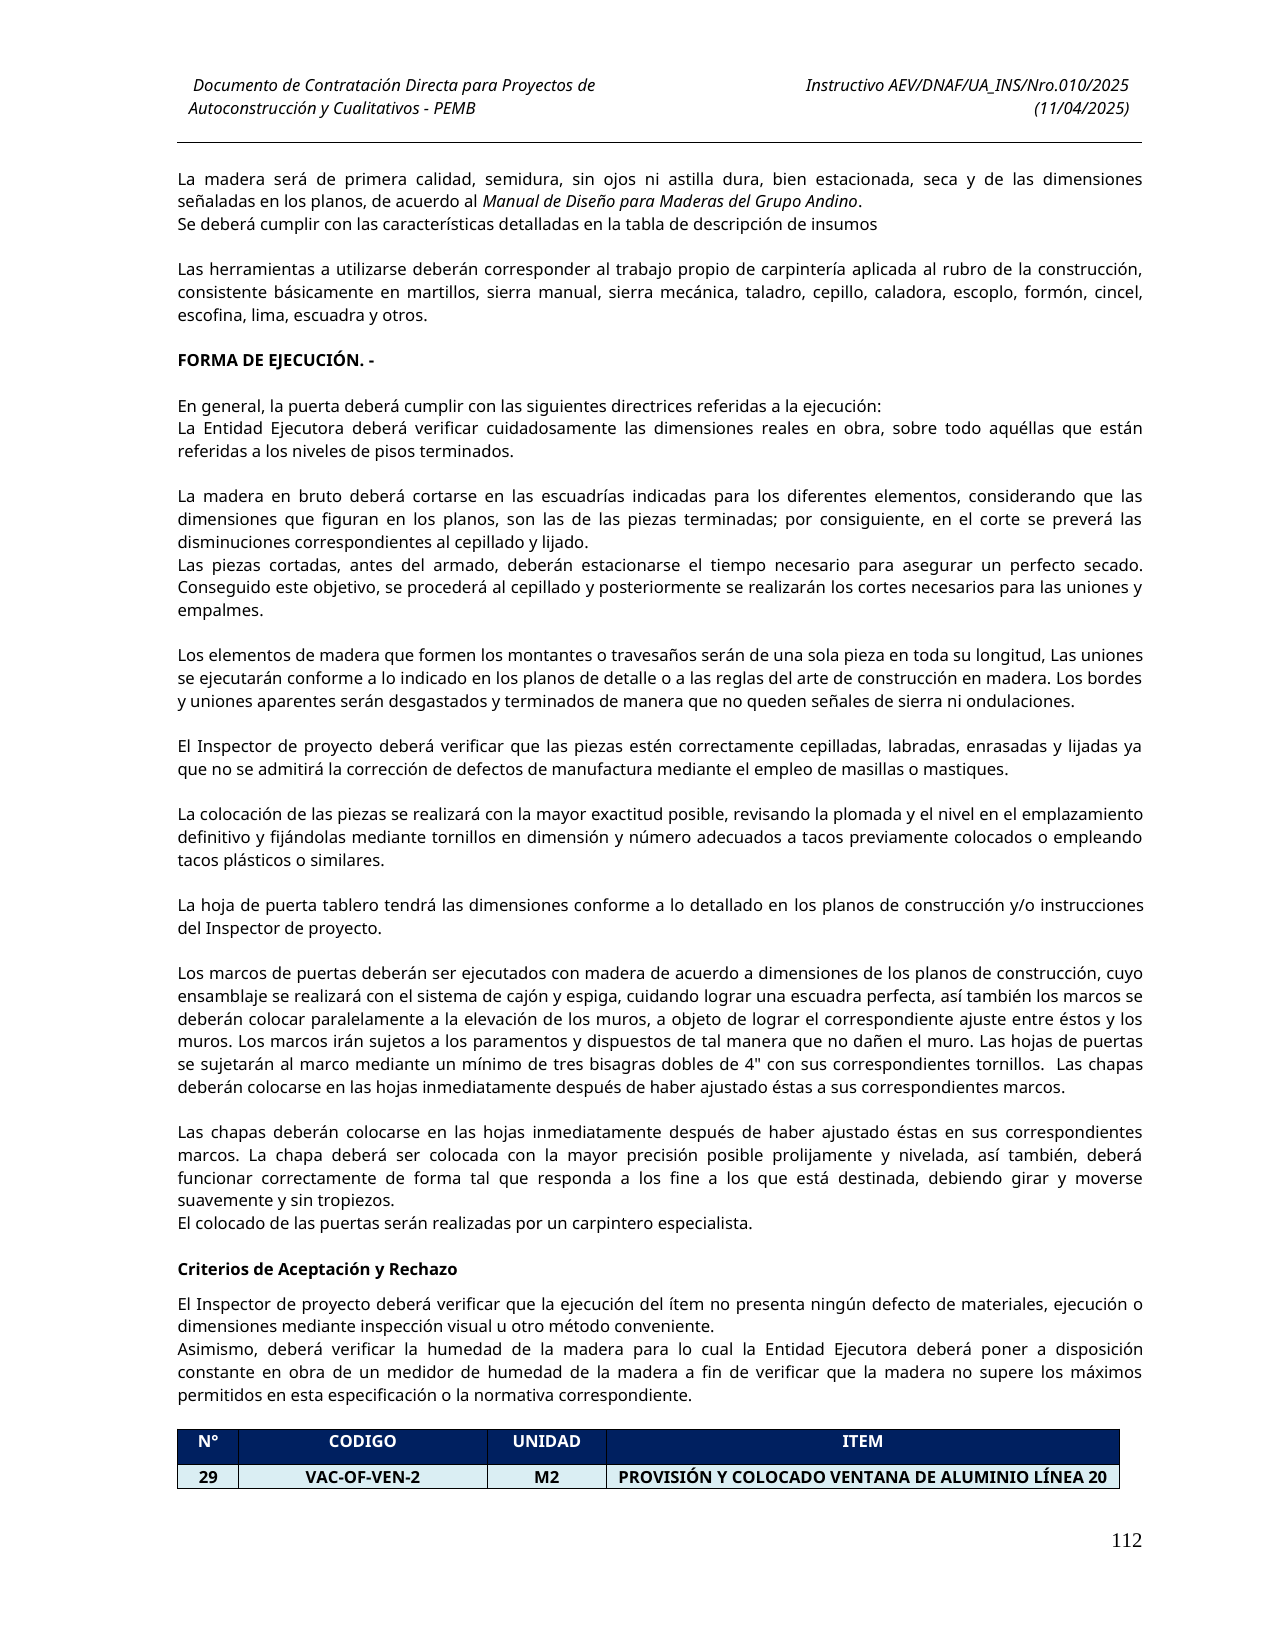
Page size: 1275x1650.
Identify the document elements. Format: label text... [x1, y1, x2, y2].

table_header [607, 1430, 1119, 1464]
text La Entidad Ejecutora deberá verificar cuidadosamente las dimensiones reales en obra, sobre todo aquéllas que están referidas a los niveles de pisos terminados. [177, 417, 1144, 462]
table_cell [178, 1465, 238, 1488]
text Los marcos de puertas deberán ser ejecutados con madera de acuerdo a dimensiones de los planos de construcción, cuyo ensamblaje se realizará con el sistema de cajón y espiga, cuidando lograr una escuadra perfecta, así también los marcos se deberán colocar paralelamente a la elevación de los muros, a objeto de lograr el correspondiente ajuste entre éstos y los muros. Los marcos irán sujetos a los paramentos y dispuestos de tal manera que no dañen el muro. Las hojas de puertas se sujetarán al marco mediante un mínimo de tres bisagras dobles de 4" con sus correspondientes tornillos. Las chapas deberán colocarse en las hojas inmediatamente después de haber ajustado éstas a sus correspondientes marcos. [177, 962, 1144, 1098]
text El colocado de las puertas serán realizadas por un carpintero especialista. [177, 1212, 1144, 1234]
text Criterios de Aceptación y Rechazo [177, 1257, 1144, 1280]
text Las piezas cortadas, antes del armado, deberán estacionarse el tiempo necesario para asegurar un perfecto secado. Conseguido este objetivo, se procederá al cepillado y posteriormente se realizarán los cortes necesarios para las uniones y empalmes. [177, 553, 1144, 621]
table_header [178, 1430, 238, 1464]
text El Inspector de proyecto deberá verificar que las piezas estén correctamente cepilladas, labradas, enrasadas y lijadas ya que no se admitirá la corrección de defectos de manufactura mediante el empleo de masillas o mastiques. [177, 735, 1144, 780]
text Las chapas deberán colocarse en las hojas inmediatamente después de haber ajustado éstas en sus correspondientes marcos. La chapa deberá ser colocada con la mayor precisión posible prolijamente y nivelada, así también, deberá funcionar correctamente de forma tal que responda a los fine a los que está destinada, debiendo girar y moverse suavemente y sin tropiezos. [177, 1121, 1144, 1212]
text En general, la puerta deberá cumplir con las siguientes directrices referidas a la ejecución: [177, 394, 1144, 417]
text FORMA DE EJECUCIÓN. - [177, 349, 1144, 371]
text La madera en bruto deberá cortarse en las escuadrías indicadas para los diferentes elementos, considerando que las dimensiones que figuran en los planos, son las de las piezas terminadas; por consiguiente, en el corte se preverá las disminuciones correspondientes al cepillado y lijado. [177, 485, 1144, 553]
text La colocación de las piezas se realizará con la mayor exactitud posible, revisando la plomada y el nivel en el emplazamiento definitivo y fijándolas mediante tornillos en dimensión y número adecuados a tacos previamente colocados o empleando tacos plásticos o similares. [177, 803, 1144, 871]
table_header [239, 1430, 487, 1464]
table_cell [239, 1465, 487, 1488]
text La madera será de primera calidad, semidura, sin ojos ni astilla dura, bien estacionada, seca y de las dimensiones señaladas en los planos, de acuerdo al Manual de Diseño para Maderas del Grupo Andino. [177, 167, 1144, 212]
text Se deberá cumplir con las características detalladas en la tabla de descripción de insumos [177, 212, 1144, 235]
text Las herramientas a utilizarse deberán corresponder al trabajo propio de carpintería aplicada al rubro de la construcción, consistente básicamente en martillos, sierra manual, sierra mecánica, taladro, cepillo, caladora, escoplo, formón, cincel, escofina, lima, escuadra y otros. [177, 258, 1144, 326]
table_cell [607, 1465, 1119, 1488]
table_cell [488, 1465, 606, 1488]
text Asimismo, deberá verificar la humedad de la madera para lo cual la Entidad Ejecutora deberá poner a disposición constante en obra de un medidor de humedad de la madera a fin de verificar que la madera no supere los máximos permitidos en esta especificación o la normativa correspondiente. [177, 1338, 1144, 1406]
text Los elementos de madera que formen los montantes o travesaños serán de una sola pieza en toda su longitud, Las uniones se ejecutarán conforme a lo indicado en los planos de detalle o a las reglas del arte de construcción en madera. Los bordes y uniones aparentes serán desgastados y terminados de manera que no queden señales de sierra ni ondulaciones. [177, 644, 1144, 712]
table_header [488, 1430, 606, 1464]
text La hoja de puerta tablero tendrá las dimensiones conforme a lo detallado en los planos de construcción y/o instrucciones del Inspector de proyecto. [177, 894, 1144, 939]
text El Inspector de proyecto deberá verificar que la ejecución del ítem no presenta ningún defecto de materiales, ejecución o dimensiones mediante inspección visual u otro método conveniente. [177, 1292, 1144, 1338]
